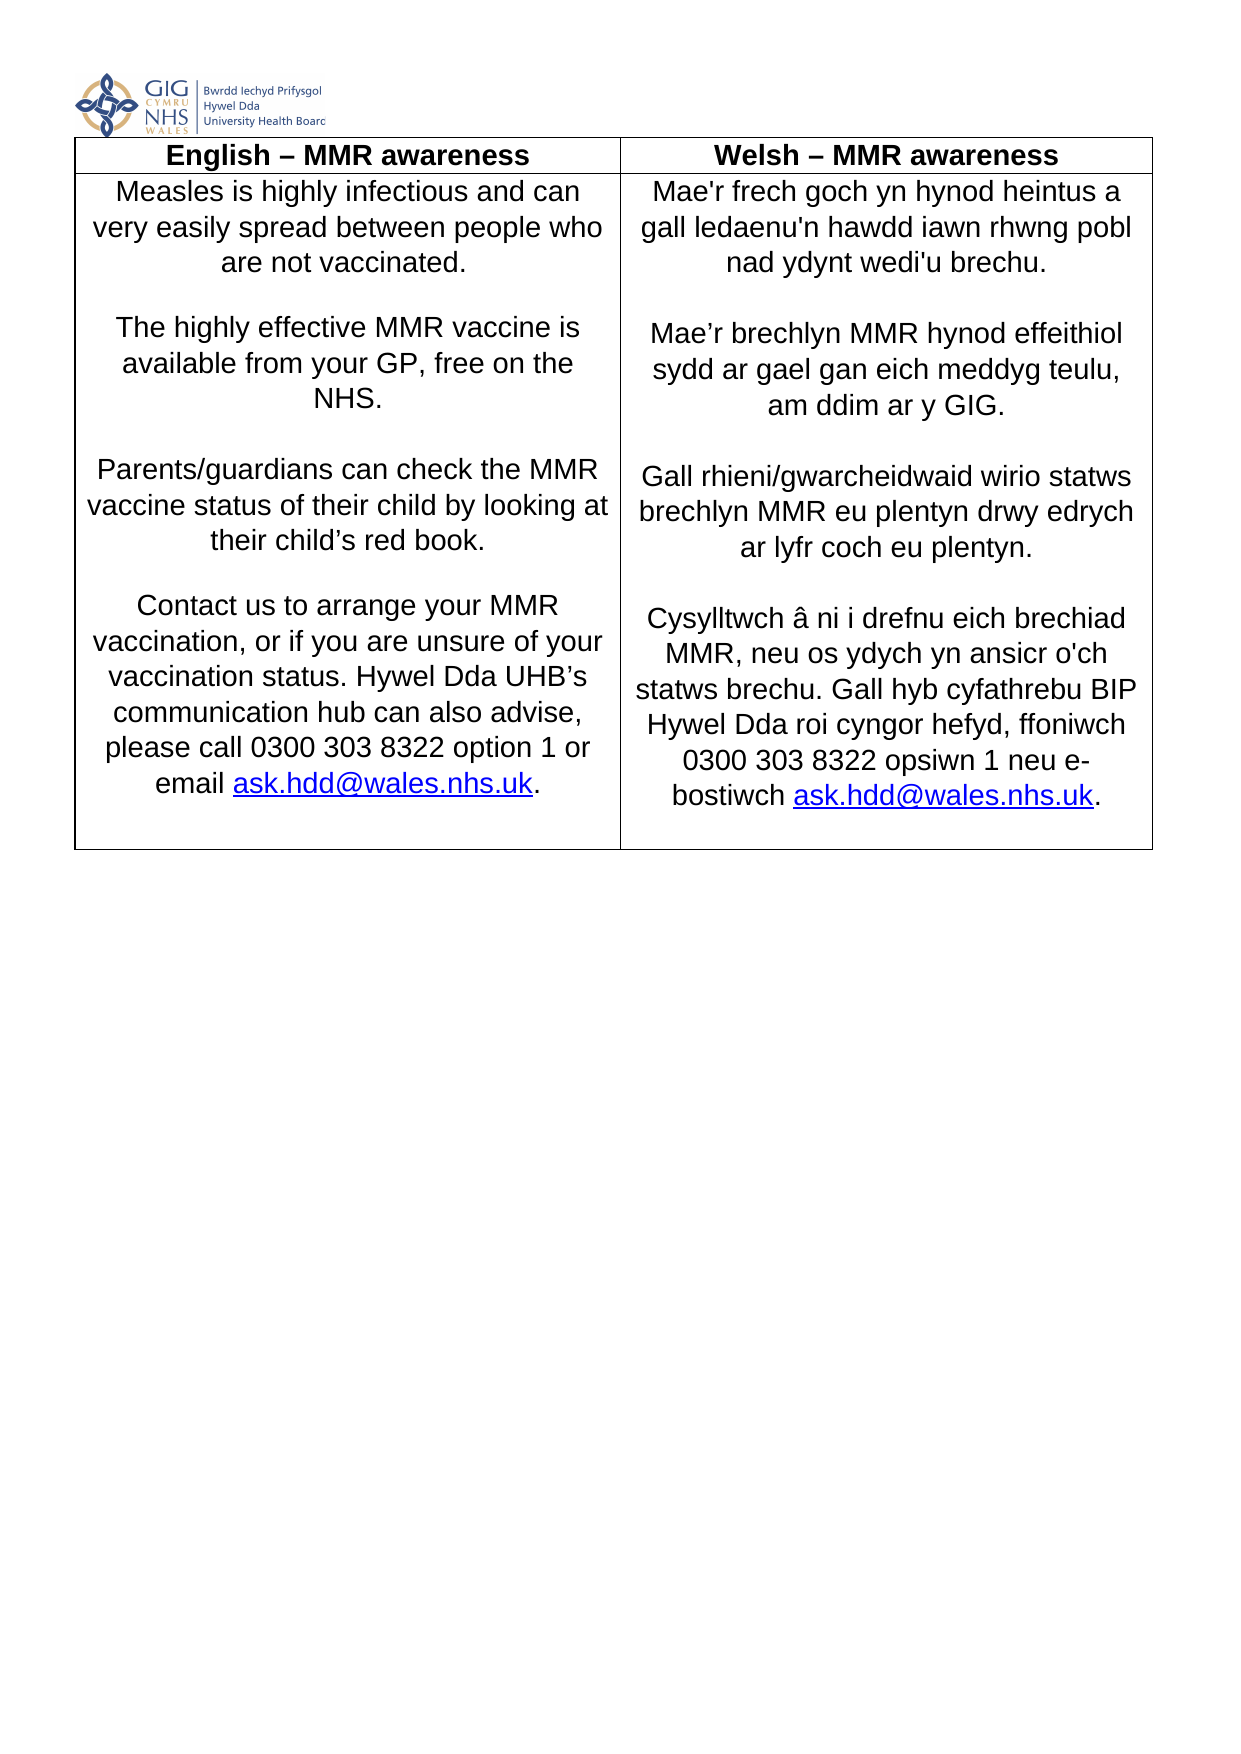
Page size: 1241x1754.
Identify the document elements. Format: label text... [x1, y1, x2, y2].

table_cell Measles is highly infectious and can very easily spread between people who are not vaccinated. The highly effective MMR vaccine is available from your GP, free on the NHS. Parents/guardians can check the MMR vaccine status of their child by looking at their child’s red book. Contact us to arrange your MMR vaccination, or if you are unsure of your vaccination status. Hywel Dda UHB’s communication hub can also advise, please call 0300 303 8322 option 1 or email ask.hdd@wales.nhs.uk. [76, 174, 620, 849]
table_cell Welsh – MMR awareness [621, 138, 1152, 173]
picture [75, 73, 325, 137]
table_cell English – MMR awareness [76, 138, 620, 173]
table_cell Mae'r frech goch yn hynod heintus a gall ledaenu'n hawdd iawn rhwng pobl nad ydynt wedi'u brechu. Mae’r brechlyn MMR hynod effeithiol sydd ar gael gan eich meddyg teulu, am ddim ar y GIG. Gall rhieni/gwarcheidwaid wirio statws brechlyn MMR eu plentyn drwy edrych ar lyfr coch eu plentyn. Cysylltwch â ni i drefnu eich brechiad MMR, neu os ydych yn ansicr o'ch statws brechu. Gall hyb cyfathrebu BIP Hywel Dda roi cyngor hefyd, ffoniwch 0300 303 8322 opsiwn 1 neu e-bostiwch ask.hdd@wales.nhs.uk. [621, 174, 1152, 849]
